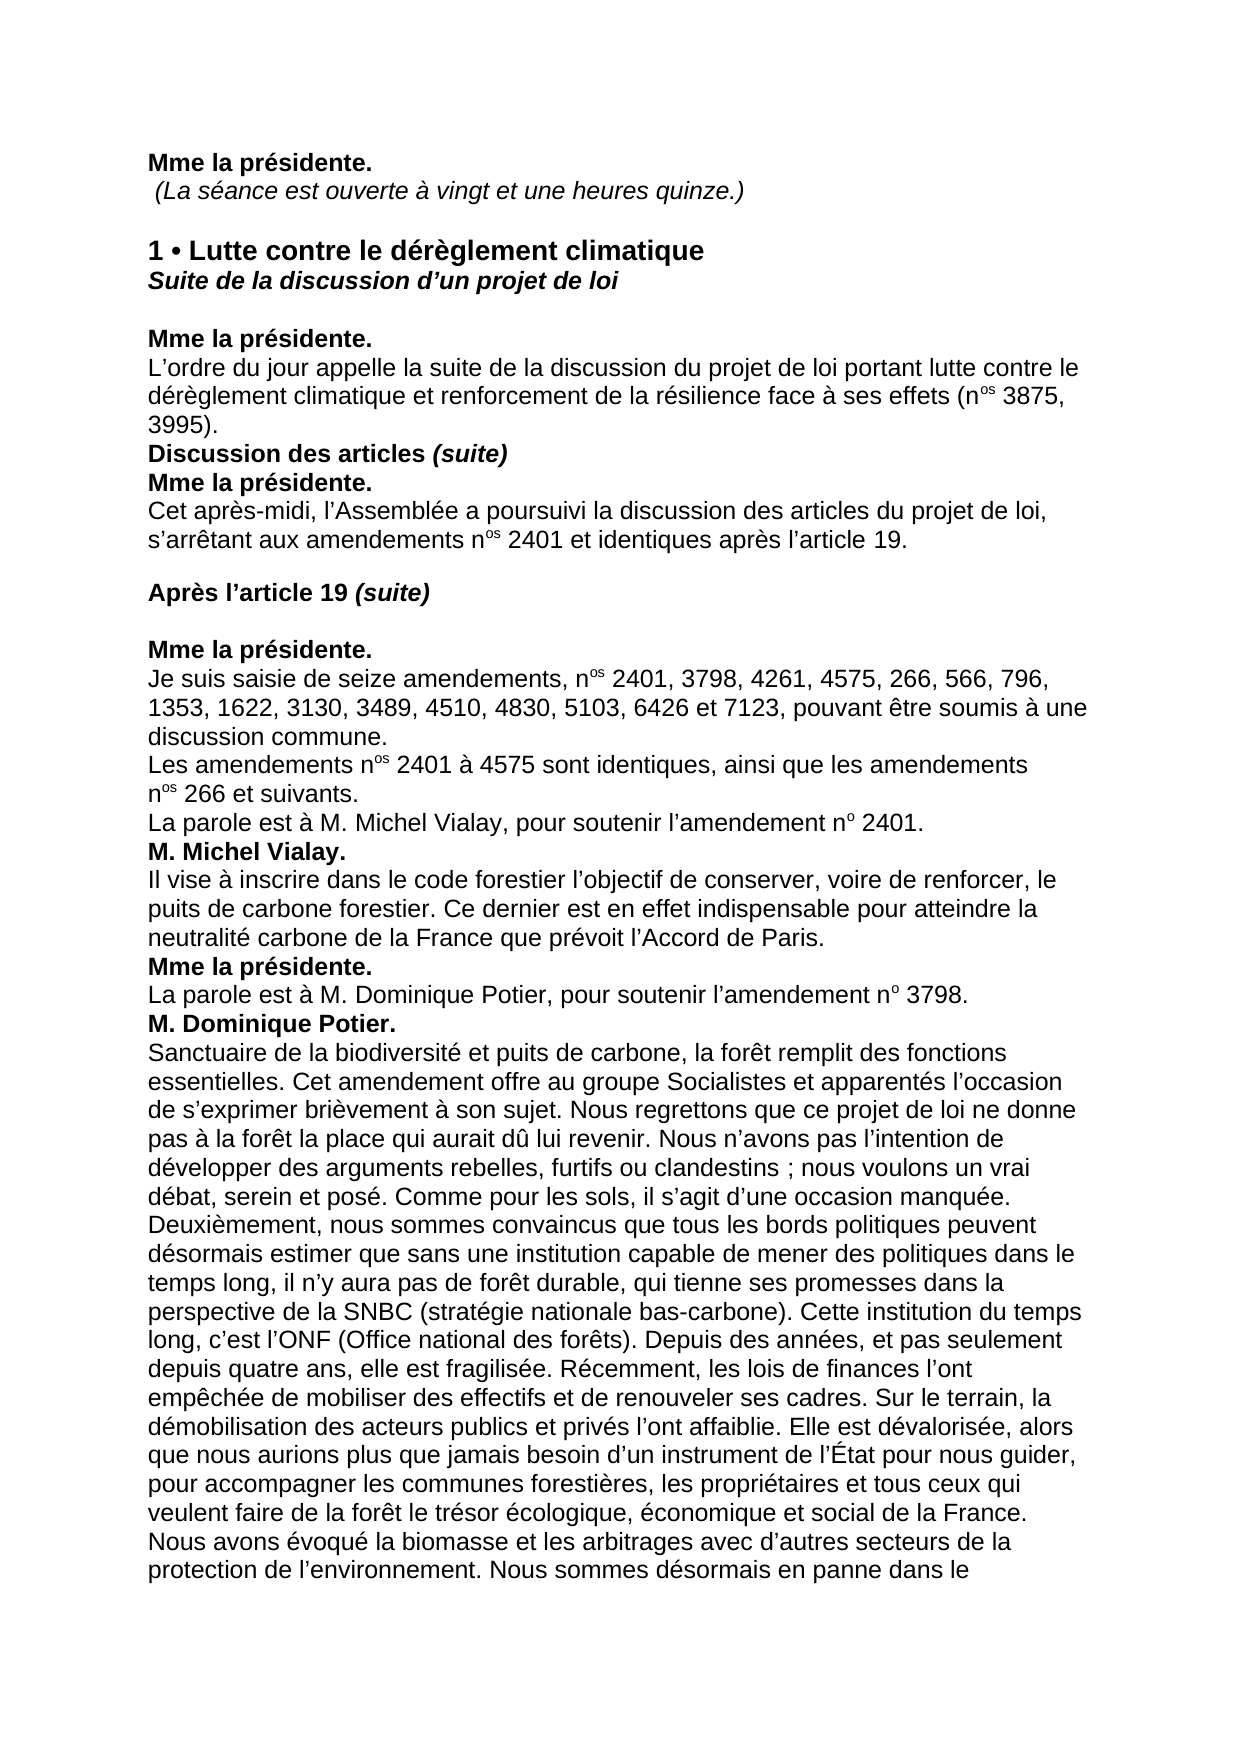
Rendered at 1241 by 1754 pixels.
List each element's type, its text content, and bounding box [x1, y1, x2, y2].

text L’ordre du jour appelle la suite de la discussion du projet de loi portant lutte contre le dérèglement climatique et renforcement de la résilience face à ses effets (nos 3875, 3995). [148, 352, 1093, 439]
text Mme la présidente. [148, 951, 1093, 980]
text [148, 1038, 1093, 1584]
text Mme la présidente. [148, 467, 1093, 496]
text Mme la présidente. [148, 324, 1093, 352]
text Suite de la discussion d’un projet de loi [148, 266, 1093, 295]
text Après l’article 19 (suite) [148, 578, 1093, 606]
text La parole est à M. Dominique Potier, pour soutenir l’amendement no 3798. [148, 980, 1093, 1009]
text M. Dominique Potier. [148, 1009, 1093, 1038]
text 1 • Lutte contre le dérèglement climatique [148, 234, 1093, 266]
text Mme la présidente. [148, 635, 1093, 664]
text Discussion des articles (suite) [148, 439, 1093, 467]
text (La séance est ouverte à vingt et une heures quinze.) [148, 176, 1093, 205]
text Je suis saisie de seize amendements, nos 2401, 3798, 4261, 4575, 266, 566, 796, 1353, 1622, 3130, 3489, 4510, 4830, 5103, 6426 et 7123, pouvant être soumis à une discussion commune. Les amendements nos 2401 à 4575 sont identiques, ainsi que les amendements nos 266 et suivants. La parole est à M. Michel Vialay, pour soutenir l’amendement no 2401. [148, 664, 1093, 836]
text Il vise à inscrire dans le code forestier l’objectif de conserver, voire de renforcer, le puits de carbone forestier. Ce dernier est en effet indispensable pour atteindre la neutralité carbone de la France que prévoit l’Accord de Paris. [148, 865, 1093, 951]
text M. Michel Vialay. [148, 836, 1093, 865]
text Mme la présidente. [148, 148, 1093, 176]
text Cet après-midi, l’Assemblée a poursuivi la discussion des articles du projet de loi, s’arrêtant aux amendements nos 2401 et identiques après l’article 19. [148, 496, 1093, 554]
